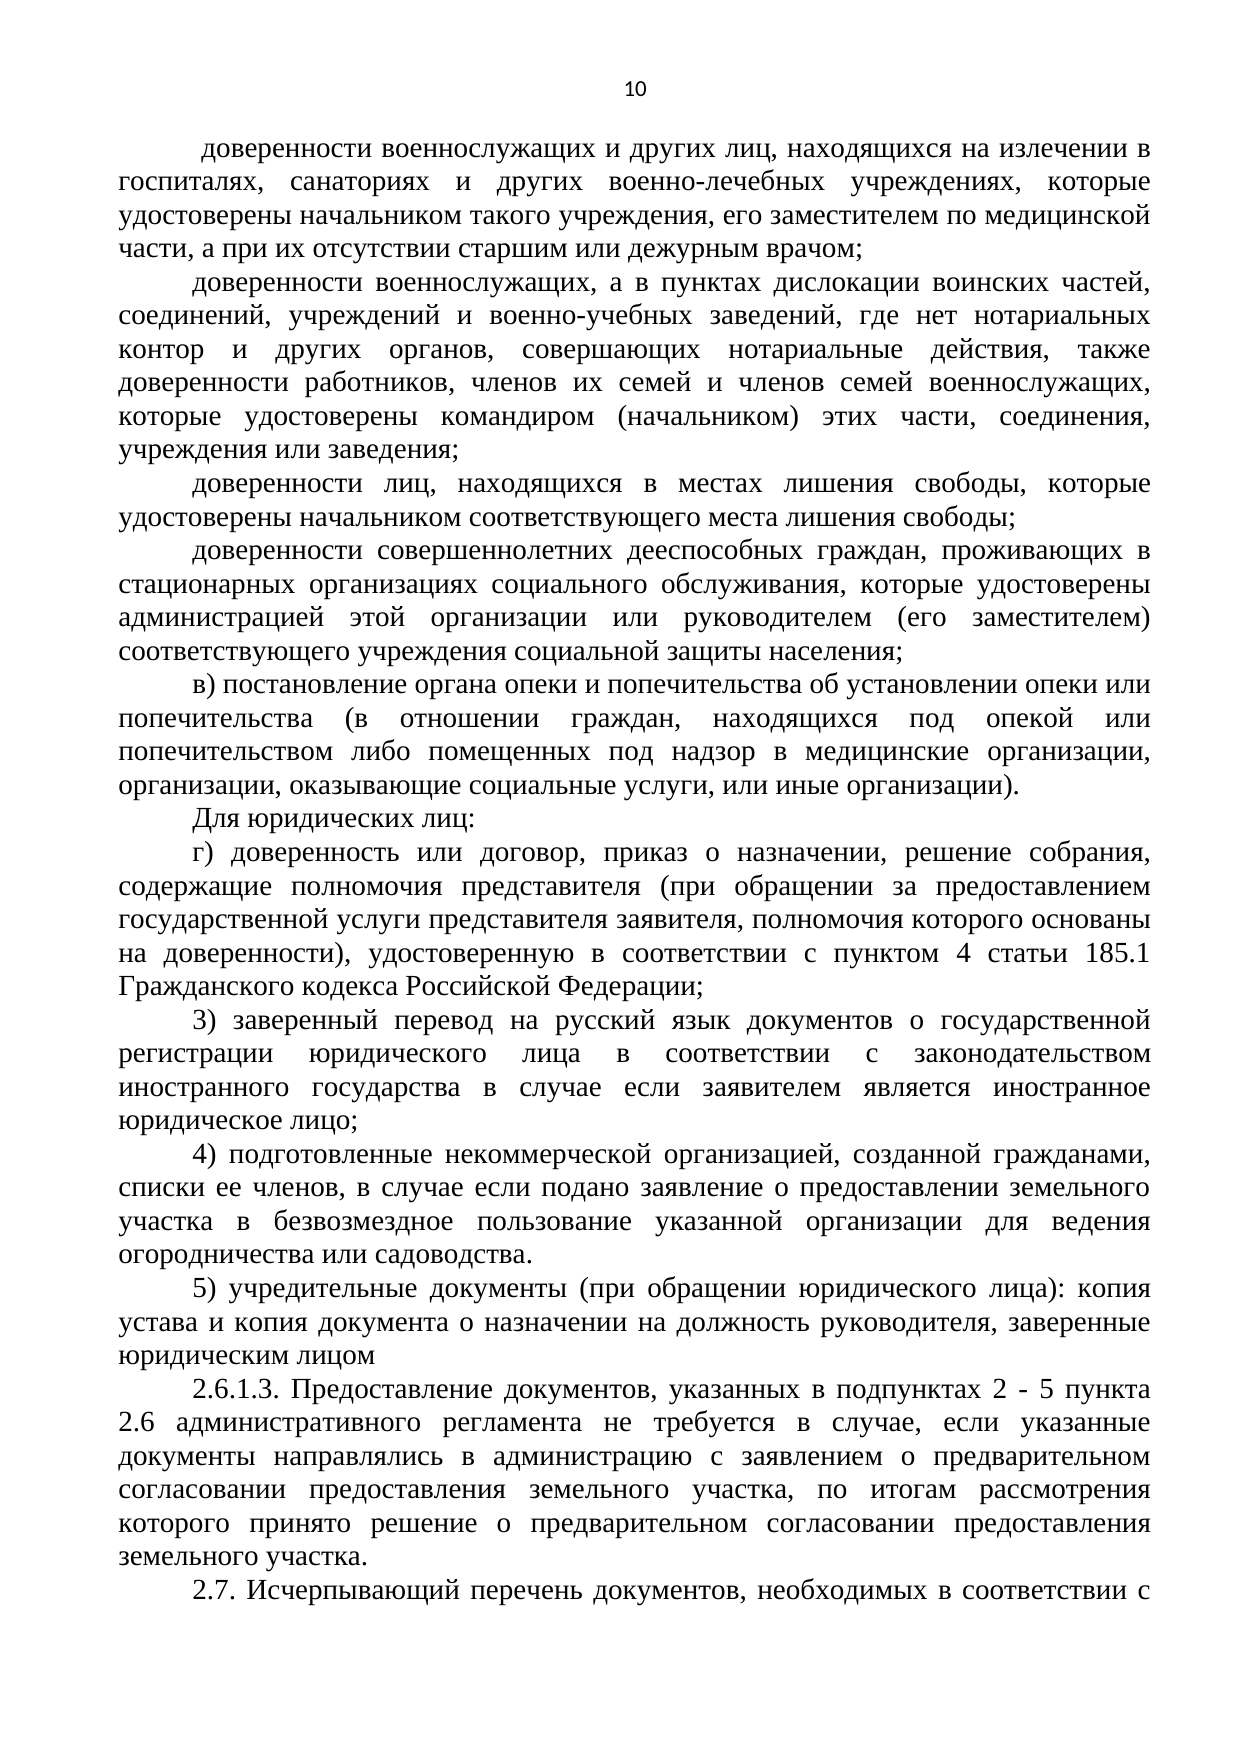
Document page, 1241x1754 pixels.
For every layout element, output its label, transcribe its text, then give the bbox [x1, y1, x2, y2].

text 4) подготовленные некоммерческой организацией, созданной гражданами, списки ее членов, в случае если подано заявление о предоставлении земельного участка в безвозмездное пользование указанной организации для ведения огородничества или садоводства. [118, 1136, 1152, 1270]
text доверенности совершеннолетних дееспособных граждан, проживающих в стационарных организациях социального обслуживания, которые удостоверены администрацией этой организации или руководителем (его заместителем) соответствующего учреждения социальной защиты населения; [118, 532, 1152, 666]
text Для юридических лиц: [118, 801, 1152, 834]
text доверенности военнослужащих, а в пунктах дислокации воинских частей, соединений, учреждений и военно-учебных заведений, где нет нотариальных контор и других органов, совершающих нотариальные действия, также доверенности работников, членов их семей и членов семей военнослужащих, которые удостоверены командиром (начальником) этих части, соединения, учреждения или заведения; [118, 264, 1152, 465]
text 3) заверенный перевод на русский язык документов о государственной регистрации юридического лица в соответствии с законодательством иностранного государства в случае если заявителем является иностранное юридическое лицо; [118, 1002, 1152, 1136]
text г) доверенность или договор, приказ о назначении, решение собрания, содержащие полномочия представителя (при обращении за предоставлением государственной услуги представителя заявителя, полномочия которого основаны на доверенности), удостоверенную в соответствии с пунктом 4 статьи 185.1 Гражданского кодекса Российской Федерации; [118, 834, 1152, 1002]
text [118, 1572, 1152, 1606]
text 5) учредительные документы (при обращении юридического лица): копия устава и копия документа о назначении на должность руководителя, заверенные юридическим лицом [118, 1270, 1152, 1371]
text доверенности военнослужащих и других лиц, находящихся на излечении в госпиталях, санаториях и других военно-лечебных учреждениях, которые удостоверены начальником такого учреждения, его заместителем по медицинской части, а при их отсутствии старшим или дежурным врачом; [118, 130, 1152, 264]
text 2.6.1.3. Предоставление документов, указанных в подпунктах 2 - 5 пункта 2.6 административного регламента не требуется в случае, если указанные документы направлялись в администрацию с заявлением о предварительном согласовании предоставления земельного участка, по итогам рассмотрения которого принято решение о предварительном согласовании предоставления земельного участка. [118, 1371, 1152, 1572]
text в) постановление органа опеки и попечительства об установлении опеки или попечительства (в отношении граждан, находящихся под опекой или попечительством либо помещенных под надзор в медицинские организации, организации, оказывающие социальные услуги, или иные организации). [118, 666, 1152, 801]
text доверенности лиц, находящихся в местах лишения свободы, которые удостоверены начальником соответствующего места лишения свободы; [118, 465, 1152, 532]
